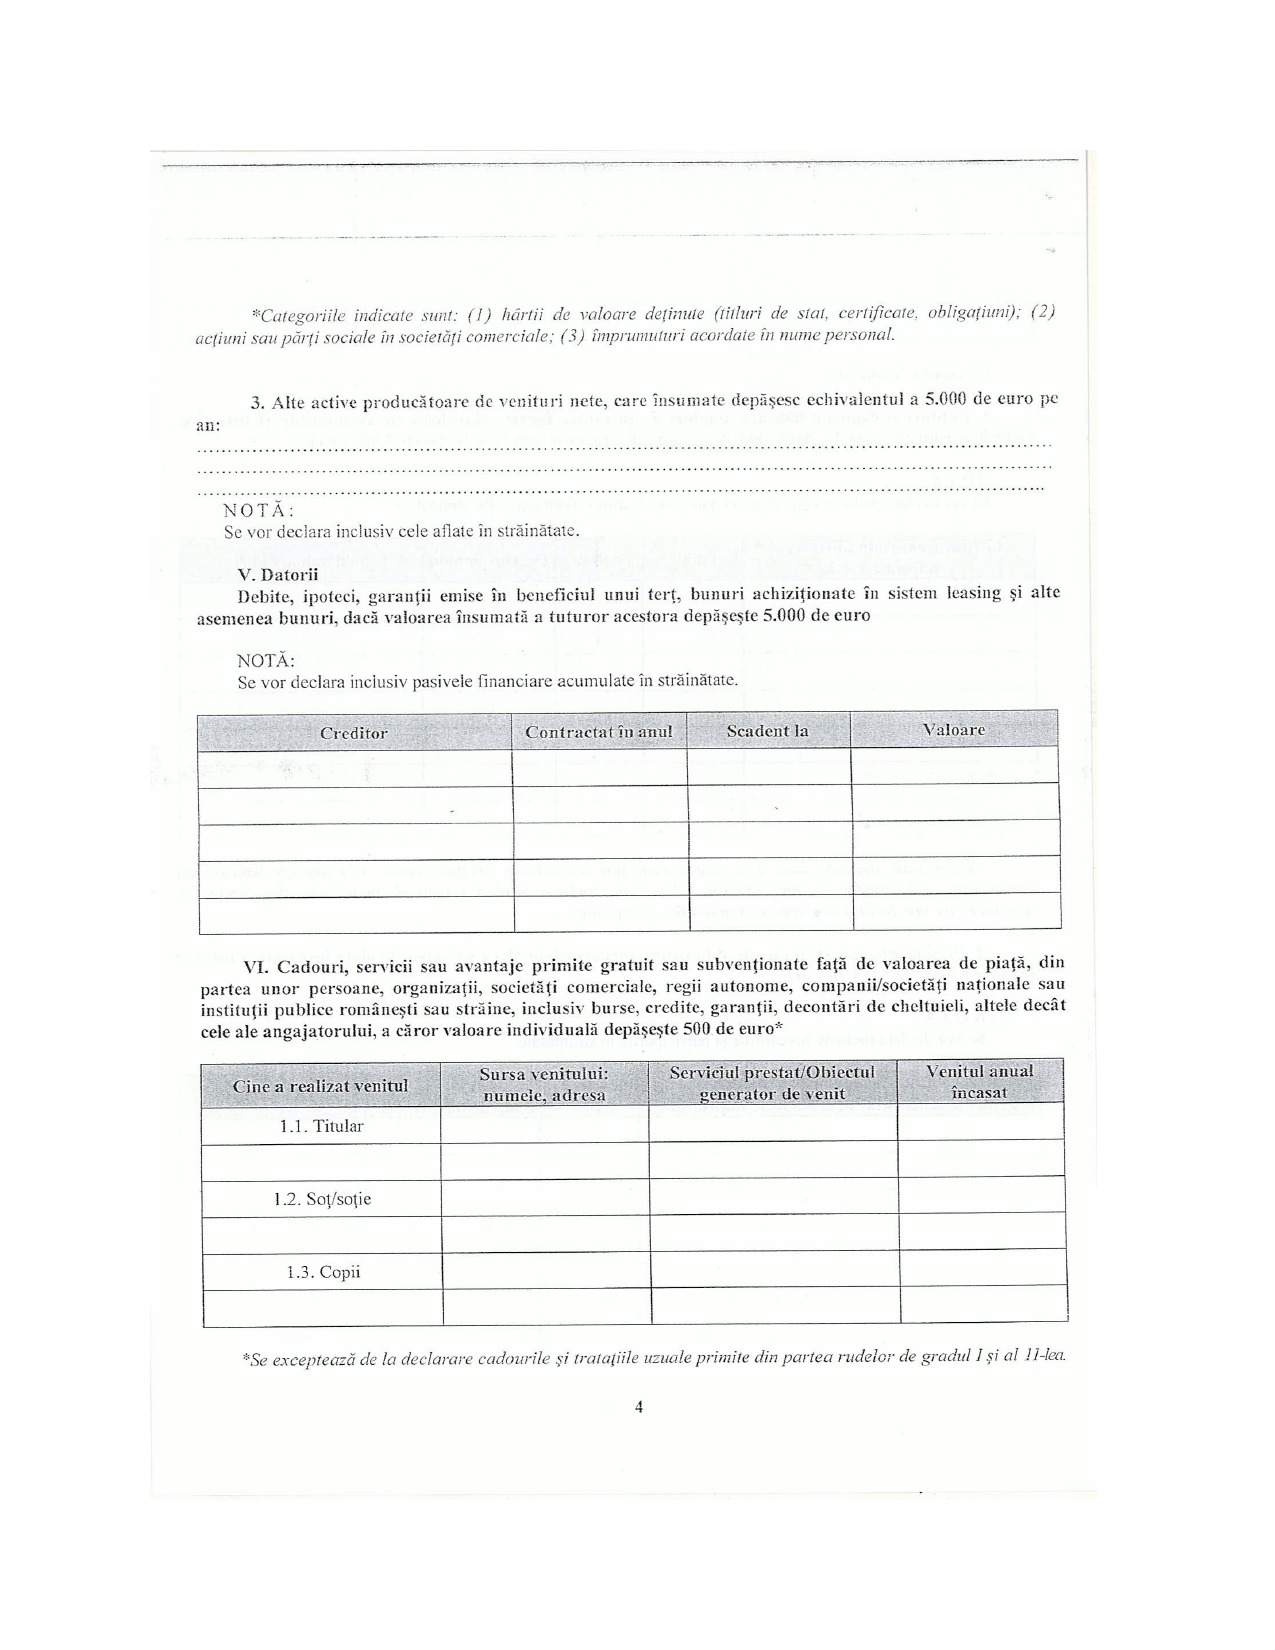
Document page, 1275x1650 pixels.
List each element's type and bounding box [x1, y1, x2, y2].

picture [150, 150, 1105, 1500]
